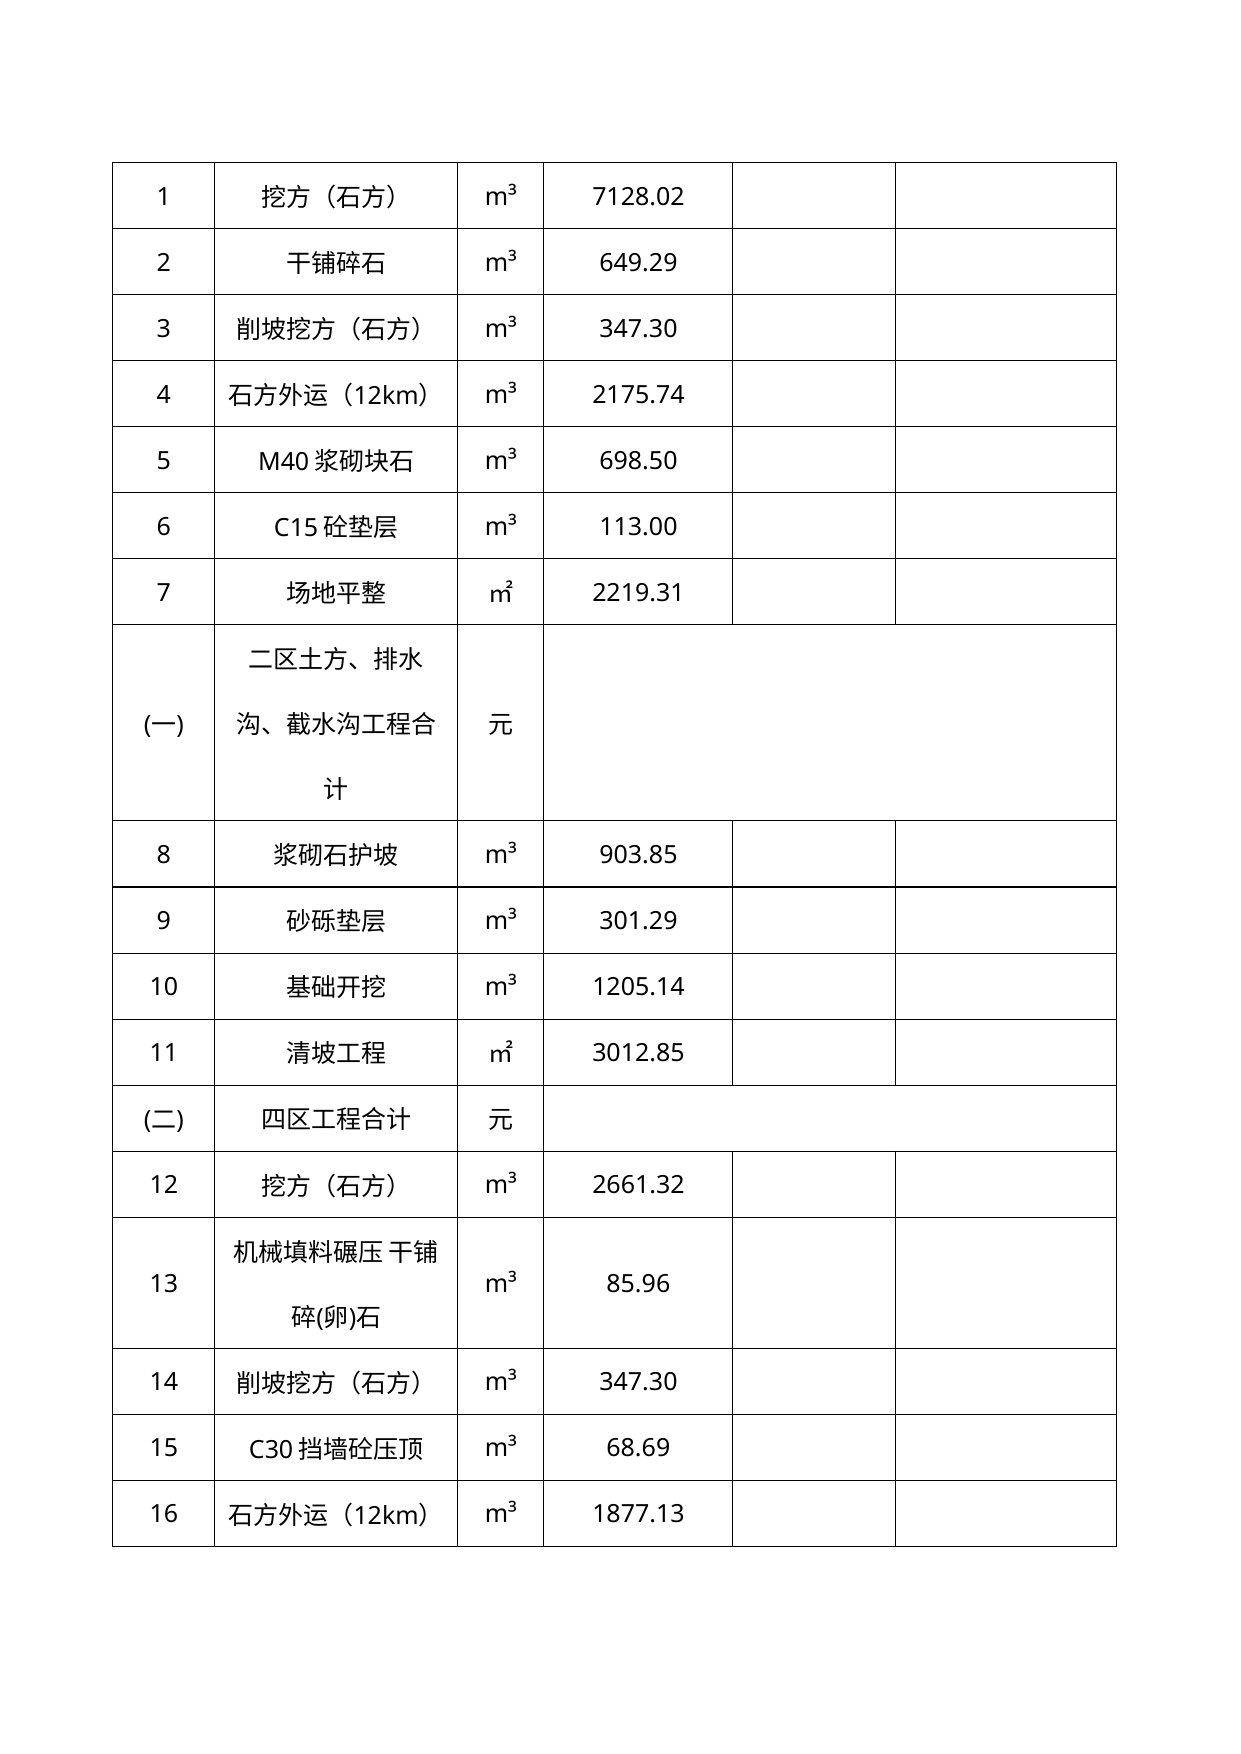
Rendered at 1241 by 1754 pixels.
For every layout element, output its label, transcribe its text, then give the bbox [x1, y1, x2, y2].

table_cell [896, 888, 1116, 952]
table_cell 13 [113, 1218, 214, 1348]
table_cell 四区工程合计 [215, 1086, 457, 1151]
table_cell 6 [113, 493, 214, 558]
table_cell 砂砾垫层 [215, 888, 457, 952]
table_cell 削坡挖方（石方） [215, 1349, 457, 1414]
table_cell m³ [458, 1349, 543, 1414]
table_cell (二) [113, 1086, 214, 1151]
table_cell [896, 229, 1116, 294]
table_cell 2661.32 [544, 1152, 732, 1217]
table_cell [896, 954, 1116, 1018]
table_cell 7 [113, 559, 214, 624]
table_cell 元 [458, 625, 543, 820]
table_cell [733, 1218, 895, 1348]
table_cell 14 [113, 1349, 214, 1414]
table_cell m³ [458, 1218, 543, 1348]
table_cell 石方外运（12km） [215, 361, 457, 426]
table_cell 9 [113, 888, 214, 952]
table_cell C15砼垫层 [215, 493, 457, 558]
table_cell [896, 1218, 1116, 1348]
table_cell 削坡挖方（石方） [215, 295, 457, 360]
table_cell m³ [458, 1415, 543, 1480]
table_cell [896, 559, 1116, 624]
table_cell M40浆砌块石 [215, 427, 457, 492]
table_cell 5 [113, 427, 214, 492]
table_cell 2175.74 [544, 361, 732, 426]
table_cell [733, 493, 895, 558]
table_cell [733, 163, 895, 228]
table_cell m³ [458, 1481, 543, 1546]
table_cell 1205.14 [544, 954, 732, 1018]
table_cell 698.50 [544, 427, 732, 492]
table_cell m³ [458, 888, 543, 952]
table_cell m³ [458, 821, 543, 886]
table_cell 2 [113, 229, 214, 294]
table_cell 16 [113, 1481, 214, 1546]
table_cell [544, 1086, 1116, 1151]
table_cell [733, 888, 895, 952]
table_cell m³ [458, 427, 543, 492]
table_cell [896, 295, 1116, 360]
table_cell [896, 1020, 1116, 1084]
table_cell [896, 1481, 1116, 1546]
table_cell [733, 559, 895, 624]
table_cell [896, 821, 1116, 886]
table_cell m³ [458, 361, 543, 426]
table_cell m³ [458, 229, 543, 294]
table_cell [733, 1020, 895, 1084]
table_cell 113.00 [544, 493, 732, 558]
table_cell 基础开挖 [215, 954, 457, 1018]
table_cell [733, 427, 895, 492]
table_cell 649.29 [544, 229, 732, 294]
table_cell 场地平整 [215, 559, 457, 624]
table_cell m³ [458, 163, 543, 228]
table_cell [896, 427, 1116, 492]
table_cell [733, 229, 895, 294]
table_cell 8 [113, 821, 214, 886]
table_cell 1877.13 [544, 1481, 732, 1546]
table_cell 347.30 [544, 1349, 732, 1414]
table_cell 机械填料碾压 干铺碎(卵)石 [215, 1218, 457, 1348]
table_cell 347.30 [544, 295, 732, 360]
table_cell 清坡工程 [215, 1020, 457, 1084]
table_cell [896, 1349, 1116, 1414]
table_cell [733, 295, 895, 360]
table_cell 3012.85 [544, 1020, 732, 1084]
table_cell 元 [458, 1086, 543, 1151]
table_cell [733, 954, 895, 1018]
table_cell 1 [113, 163, 214, 228]
table_cell 挖方（石方） [215, 1152, 457, 1217]
table_cell m³ [458, 954, 543, 1018]
table_cell m³ [458, 295, 543, 360]
table_cell 11 [113, 1020, 214, 1084]
table_cell 12 [113, 1152, 214, 1217]
table_cell [733, 1481, 895, 1546]
table_cell 68.69 [544, 1415, 732, 1480]
table_cell 903.85 [544, 821, 732, 886]
table_cell 10 [113, 954, 214, 1018]
table_cell [896, 163, 1116, 228]
table_cell ㎡ [458, 1020, 543, 1084]
table_cell [544, 625, 1116, 820]
table_cell 石方外运（12km） [215, 1481, 457, 1546]
table_cell C30挡墙砼压顶 [215, 1415, 457, 1480]
table_cell [896, 361, 1116, 426]
table_cell [733, 1415, 895, 1480]
table_cell (一) [113, 625, 214, 820]
table_cell m³ [458, 1152, 543, 1217]
table_cell 301.29 [544, 888, 732, 952]
table_cell [733, 1152, 895, 1217]
table_cell 二区土方、排水沟、截水沟工程合计 [215, 625, 457, 820]
table_cell 85.96 [544, 1218, 732, 1348]
table_cell m³ [458, 493, 543, 558]
table_cell 15 [113, 1415, 214, 1480]
table_cell [733, 361, 895, 426]
table_cell 浆砌石护坡 [215, 821, 457, 886]
table_cell 干铺碎石 [215, 229, 457, 294]
table_cell [896, 1152, 1116, 1217]
table_cell 4 [113, 361, 214, 426]
table_cell 2219.31 [544, 559, 732, 624]
table_cell 3 [113, 295, 214, 360]
table_cell 7128.02 [544, 163, 732, 228]
table_cell [733, 821, 895, 886]
table_cell 挖方（石方） [215, 163, 457, 228]
table_cell [896, 1415, 1116, 1480]
table_cell [733, 1349, 895, 1414]
table_cell [896, 493, 1116, 558]
table_cell ㎡ [458, 559, 543, 624]
